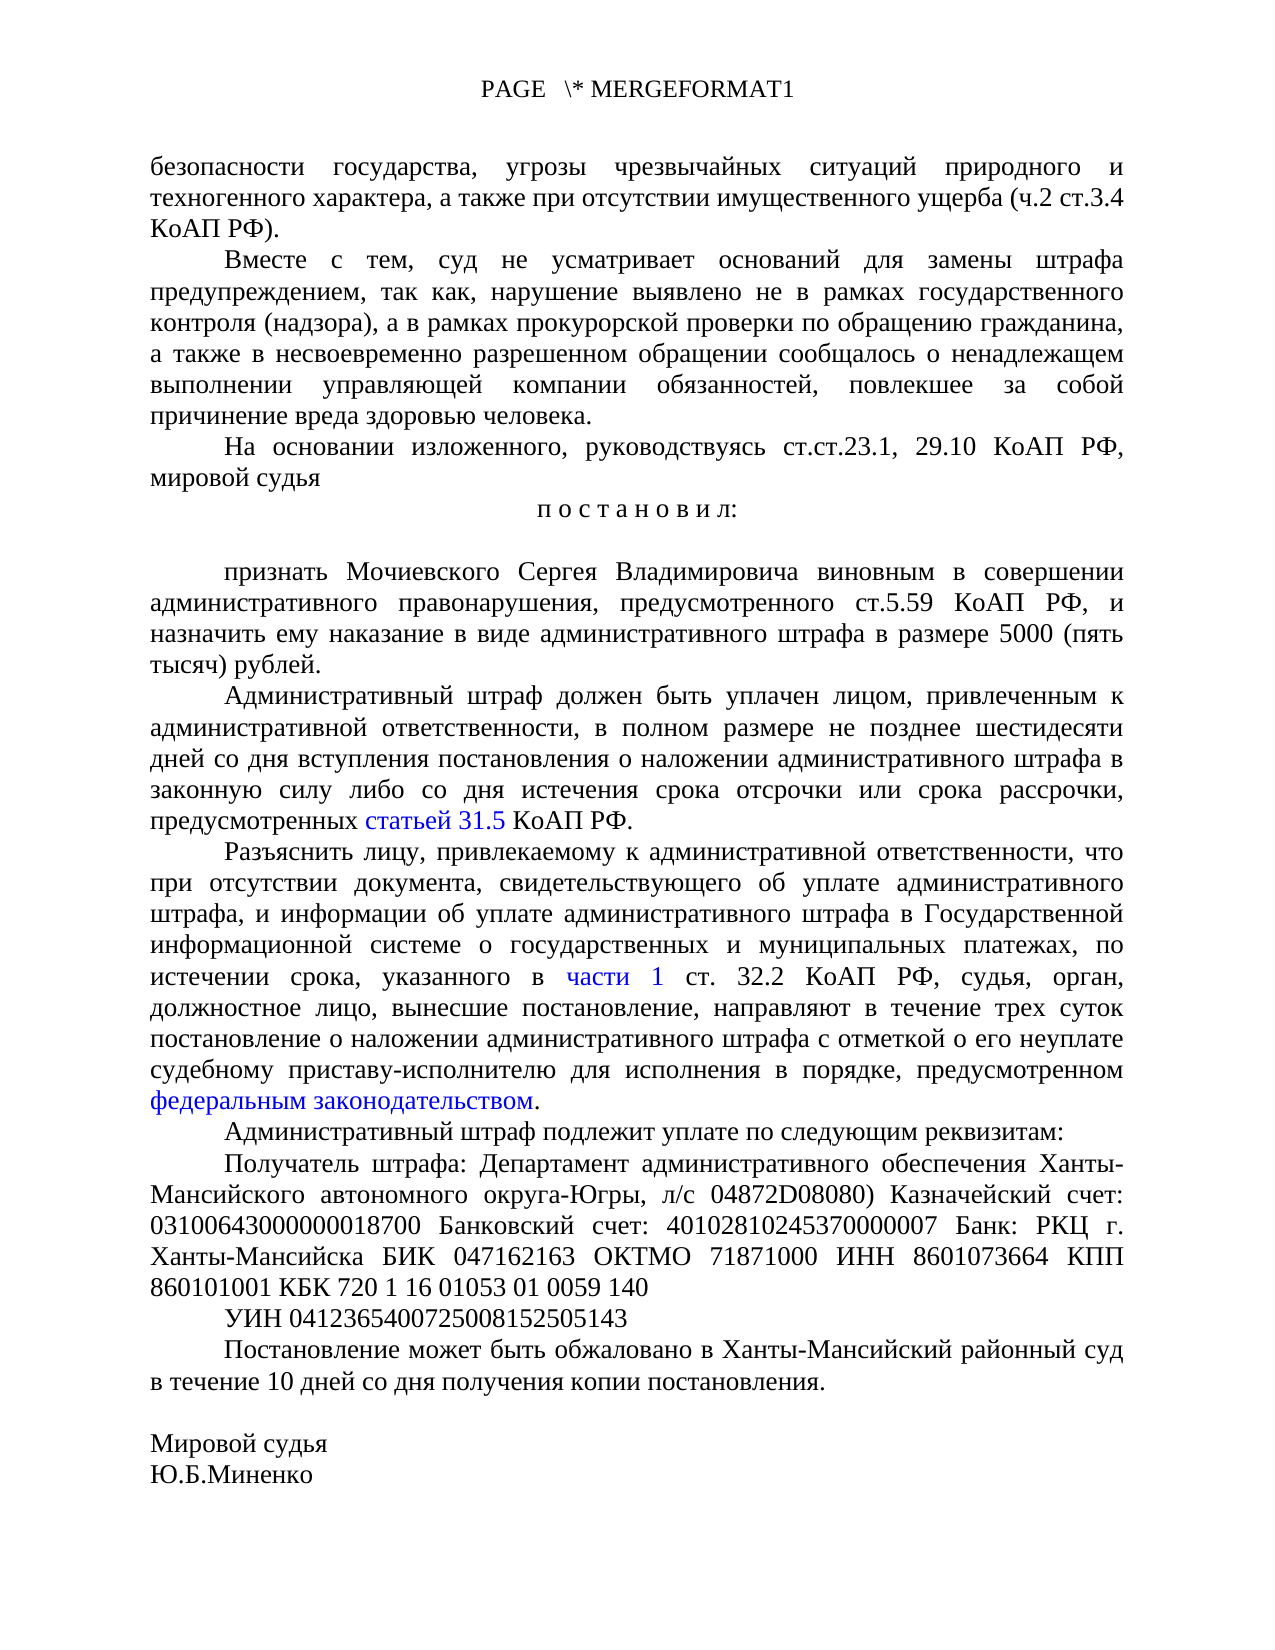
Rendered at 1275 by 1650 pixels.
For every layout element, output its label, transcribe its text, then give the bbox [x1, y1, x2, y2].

text На основании изложенного, руководствуясь ст.ст.23.1, 29.10 КоАП РФ, мировой судья [150, 430, 1125, 493]
text Административный штраф должен быть уплачен лицом, привлеченным к административной ответственности, в полном размере не позднее шестидесяти дней со дня вступления постановления о наложении административного штрафа в законную силу либо со дня истечения срока отсрочки или срока рассрочки, предусмотренных статьей 31.5 КоАП РФ. [150, 679, 1125, 835]
text УИН 0412365400725008152505143 [150, 1302, 1125, 1333]
text Мировой судья Ю.Б.Миненко [150, 1427, 1125, 1489]
text признать Мочиевского Сергея Владимировича виновным в совершении административного правонарушения, предусмотренного ст.5.59 КоАП РФ, и назначить ему наказание в виде административного штрафа в размере 5000 (пять тысяч) рублей. [150, 555, 1125, 679]
text Вместе с тем, суд не усматривает оснований для замены штрафа предупреждением, так как, нарушение выявлено не в рамках государственного контроля (надзора), а в рамках прокурорской проверки по обращению гражданина, а также в несвоевременно разрешенном обращении сообщалось о ненадлежащем выполнении управляющей компании обязанностей, повлекшее за собой причинение вреда здоровью человека. [150, 243, 1125, 430]
text Получатель штрафа: Департамент административного обеспечения Ханты-Мансийского автономного округа-Югры, л/с 04872D08080) Казначейский счет: 03100643000000018700 Банковский счет: 40102810245370000007 Банк: РКЦ г. Ханты-Мансийска БИК 047162163 ОКТМО 71871000 ИНН 8601073664 КПП 860101001 КБК 720 1 16 01053 01 0059 140 [150, 1147, 1125, 1302]
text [150, 150, 1125, 243]
text Разъяснить лицу, привлекаемому к административной ответственности, что при отсутствии документа, свидетельствующего об уплате административного штрафа, и информации об уплате административного штрафа в Государственной информационной системе о государственных и муниципальных платежах, по истечении срока, указанного в части 1 ст. 32.2 КоАП РФ, судья, орган, должностное лицо, вынесшие постановление, направляют в течение трех суток постановление о наложении административного штрафа с отметкой о его неуплате судебному приставу-исполнителю для исполнения в порядке, предусмотренном федеральным законодательством. [150, 835, 1125, 1116]
text п о с т а н о в и л: [150, 493, 1125, 524]
text Административный штраф подлежит уплате по следующим реквизитам: [150, 1116, 1125, 1147]
text Постановление может быть обжаловано в Ханты-Мансийский районный суд в течение 10 дней со дня получения копии постановления. [150, 1333, 1125, 1396]
